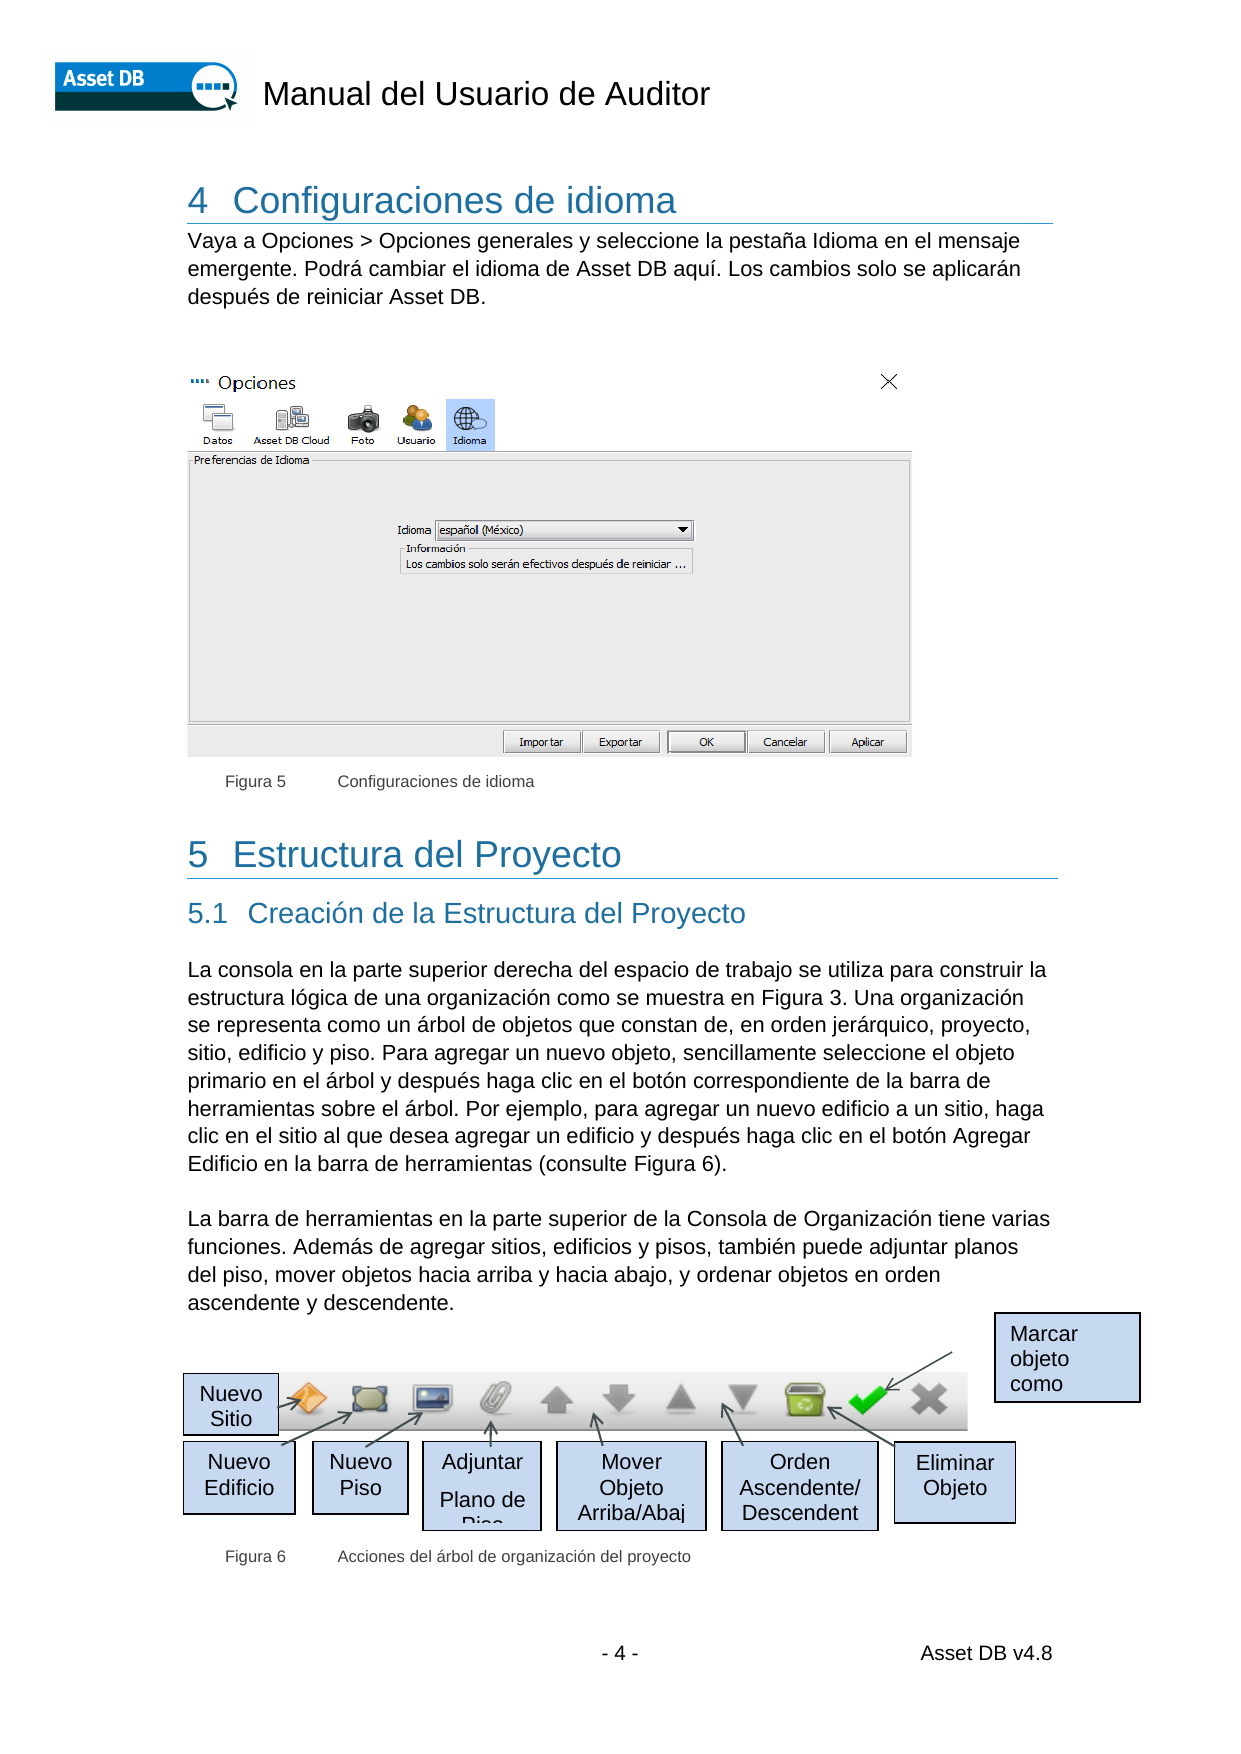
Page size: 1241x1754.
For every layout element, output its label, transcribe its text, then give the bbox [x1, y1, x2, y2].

subtitle Configuraciones de idioma [187, 178, 1053, 223]
text Acciones del árbol de organización del proyecto [225, 1547, 1053, 1566]
picture [278, 1372, 968, 1431]
picture [41, 48, 252, 126]
text Vaya a Opciones > Opciones generales y seleccione la pestaña Idioma en el mensaje emergente. Podrá cambiar el idioma de Asset DB aquí. Los cambios solo se aplicarán después de reiniciar Asset DB. [187, 228, 1053, 309]
subtitle Creación de la Estructura del Proyecto [187, 896, 1053, 929]
text Configuraciones de idioma [225, 772, 1053, 791]
picture [187, 364, 913, 757]
text La consola en la parte superior derecha del espacio de trabajo se utiliza para construir la estructura lógica de una organización como se muestra en Figura 3. Una organización se representa como un árbol de objetos que constan de, en orden jerárquico, proyecto, sitio, edificio y piso. Para agregar un nuevo objeto, sencillamente seleccione el objeto primario en el árbol y después haga clic en el botón correspondiente de la barra de herramientas sobre el árbol. Por ejemplo, para agregar un nuevo edificio a un sitio, haga clic en el sitio al que desea agregar un edificio y después haga clic en el botón Agregar Edificio en la barra de herramientas (consulte Figura 6). [187, 957, 1053, 1176]
subtitle Estructura del Proyecto [187, 833, 1058, 878]
text La barra de herramientas en la parte superior de la Consola de Organización tiene varias funciones. Además de agregar sitios, edificios y pisos, también puede adjuntar planos del piso, mover objetos hacia arriba y hacia abajo, y ordenar objetos en orden ascendente y descendente. [187, 1206, 1053, 1314]
